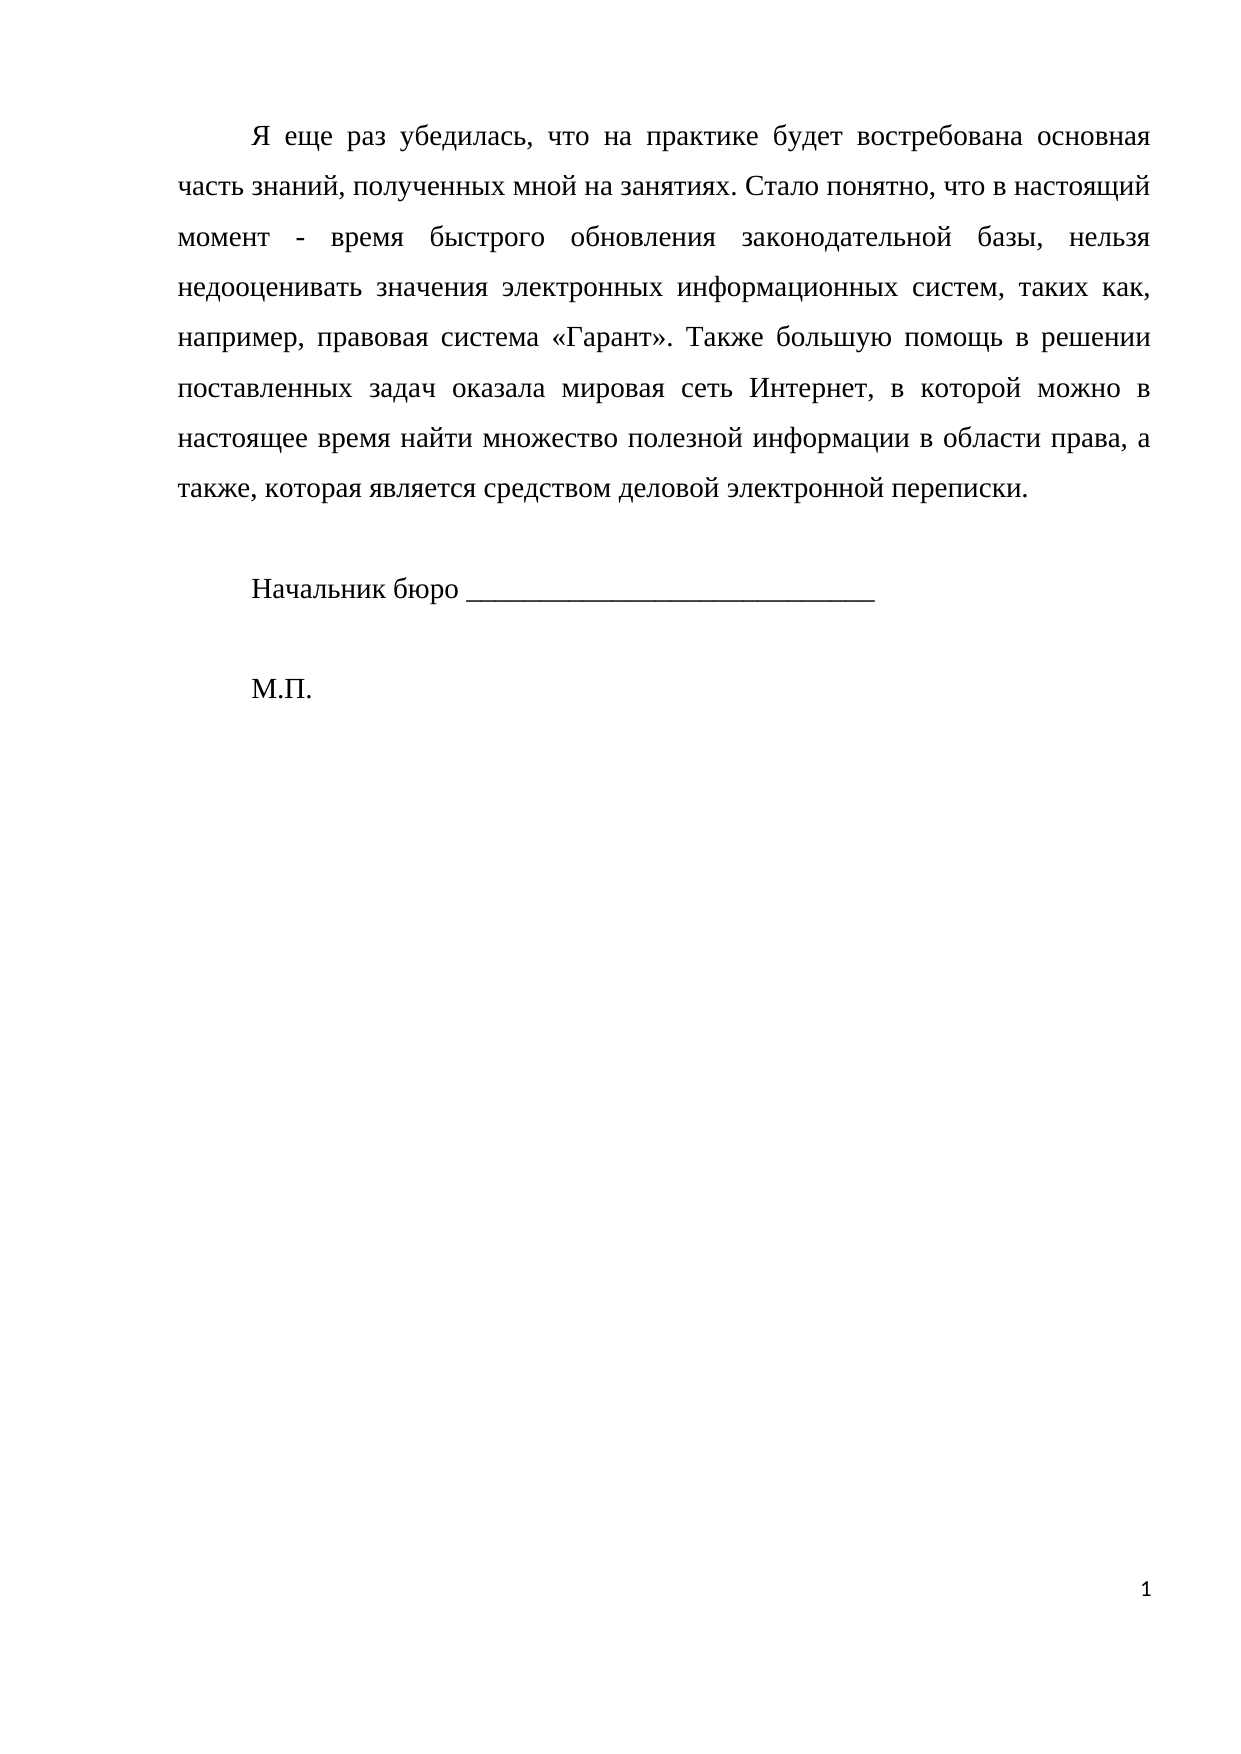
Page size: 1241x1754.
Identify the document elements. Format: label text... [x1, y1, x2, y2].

text Начальник бюро ____________________________ [177, 571, 1152, 604]
text М.П. [177, 672, 1152, 705]
text Я еще раз убедилась, что на практике будет востребована основная часть знаний, полученных мной на занятиях. Стало понятно, что в настоящий момент - время быстрого обновления законодательной базы, нельзя недооценивать значения электронных информационных систем, таких как, например, правовая система «Гарант». Также большую помощь в решении поставленных задач оказала мировая сеть Интернет, в которой можно в настоящее время найти множество полезной информации в области права, а также, которая является средством деловой электронной переписки. [177, 118, 1152, 504]
